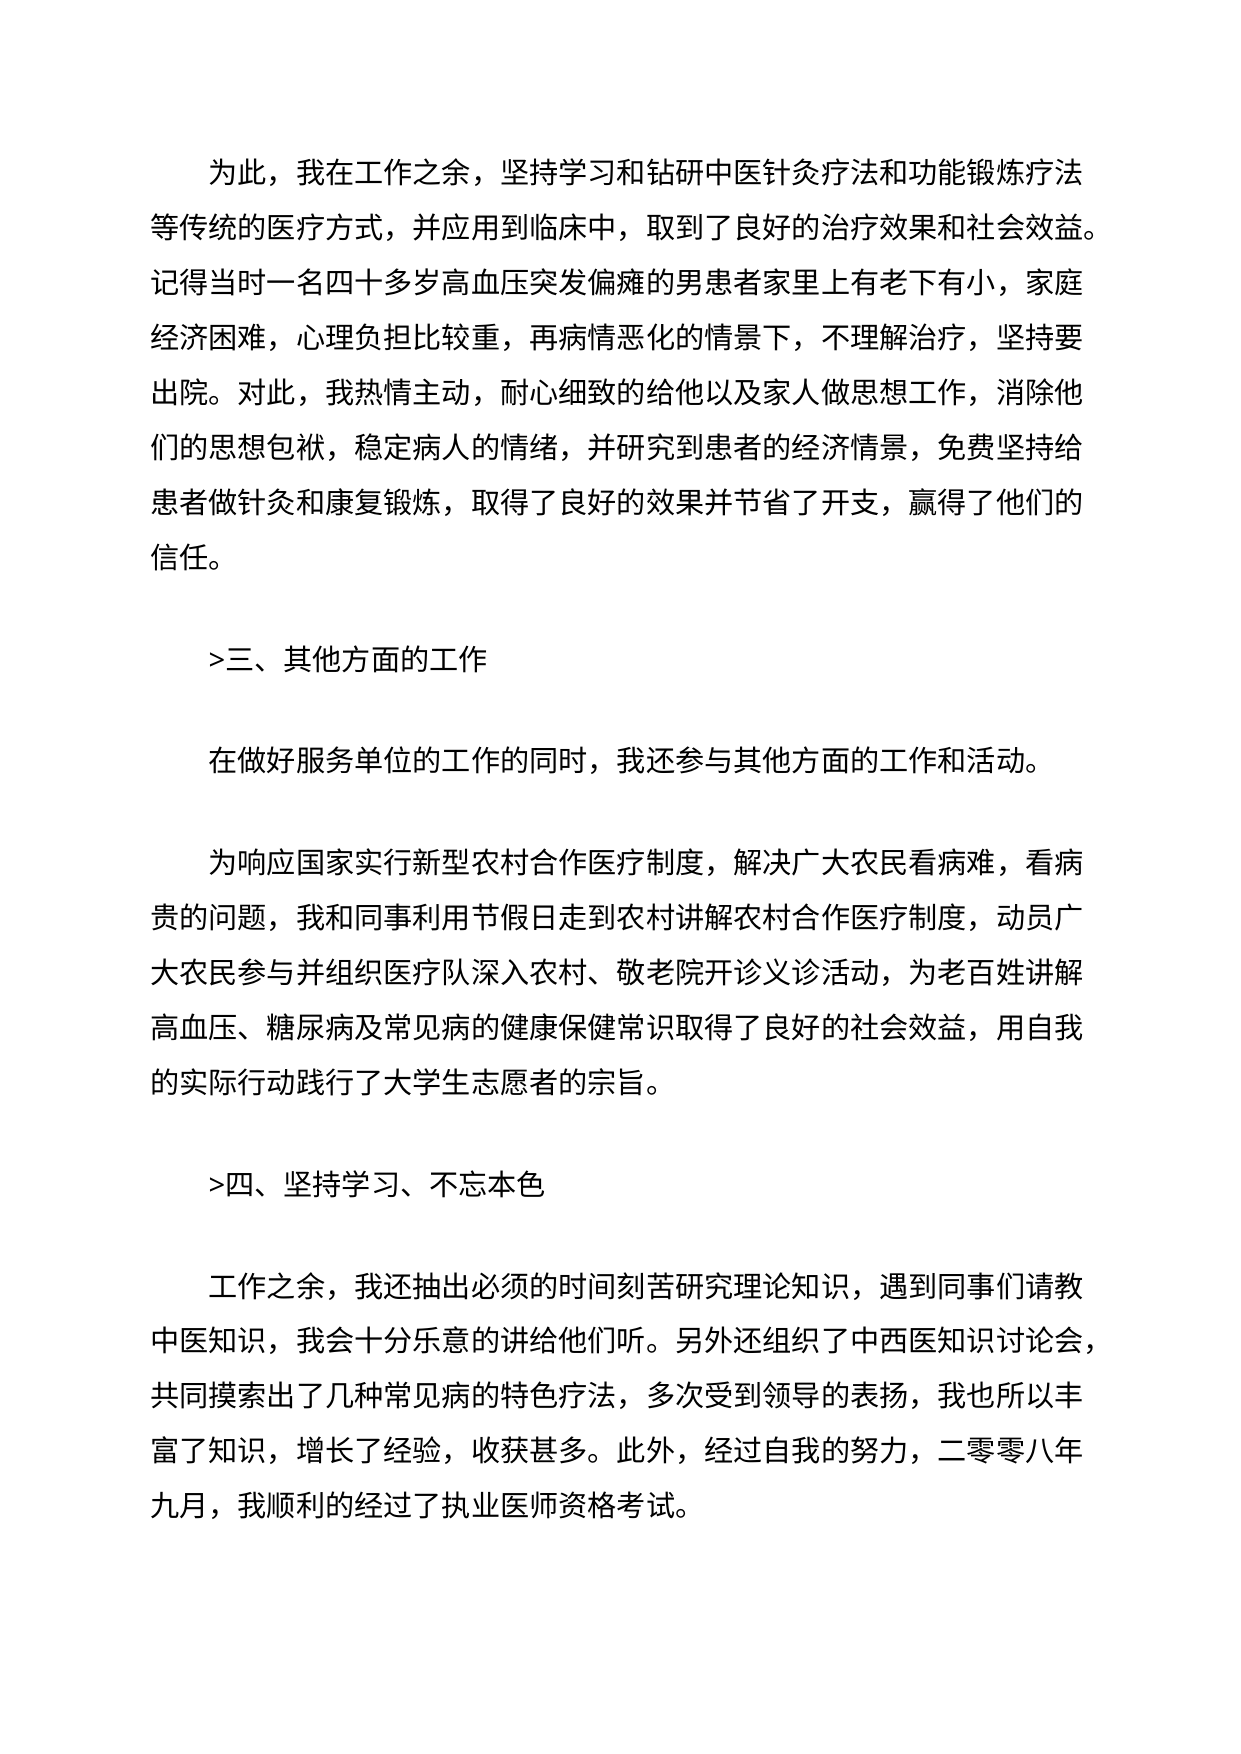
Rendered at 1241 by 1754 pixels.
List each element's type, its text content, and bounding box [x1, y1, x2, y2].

text 为响应国家实行新型农村合作医疗制度，解决广大农民看病难，看病贵的问题，我和同事利用节假日走到农村讲解农村合作医疗制度，动员广大农民参与并组织医疗队深入农村、敬老院开诊义诊活动，为老百姓讲解高血压、糖尿病及常见病的健康保健常识取得了良好的社会效益，用自我的实际行动践行了大学生志愿者的宗旨。 [150, 840, 1090, 1102]
text 工作之余，我还抽出必须的时间刻苦研究理论知识，遇到同事们请教中医知识，我会十分乐意的讲给他们听。另外还组织了中西医知识讨论会，共同摸索出了几种常见病的特色疗法，多次受到领导的表扬，我也所以丰富了知识，增长了经验，收获甚多。此外，经过自我的努力，二零零八年九月，我顺利的经过了执业医师资格考试。 [150, 1263, 1090, 1525]
text >三、其他方面的工作 [150, 636, 1090, 678]
text >四、坚持学习、不忘本色 [150, 1161, 1090, 1203]
text 为此，我在工作之余，坚持学习和钻研中医针灸疗法和功能锻炼疗法等传统的医疗方式，并应用到临床中，取到了良好的治疗效果和社会效益。记得当时一名四十多岁高血压突发偏瘫的男患者家里上有老下有小，家庭经济困难，心理负担比较重，再病情恶化的情景下，不理解治疗，坚持要出院。对此，我热情主动，耐心细致的给他以及家人做思想工作，消除他们的思想包袱，稳定病人的情绪，并研究到患者的经济情景，免费坚持给患者做针灸和康复锻炼，取得了良好的效果并节省了开支，赢得了他们的信任。 [150, 150, 1090, 577]
text 在做好服务单位的工作的同时，我还参与其他方面的工作和活动。 [150, 738, 1090, 780]
